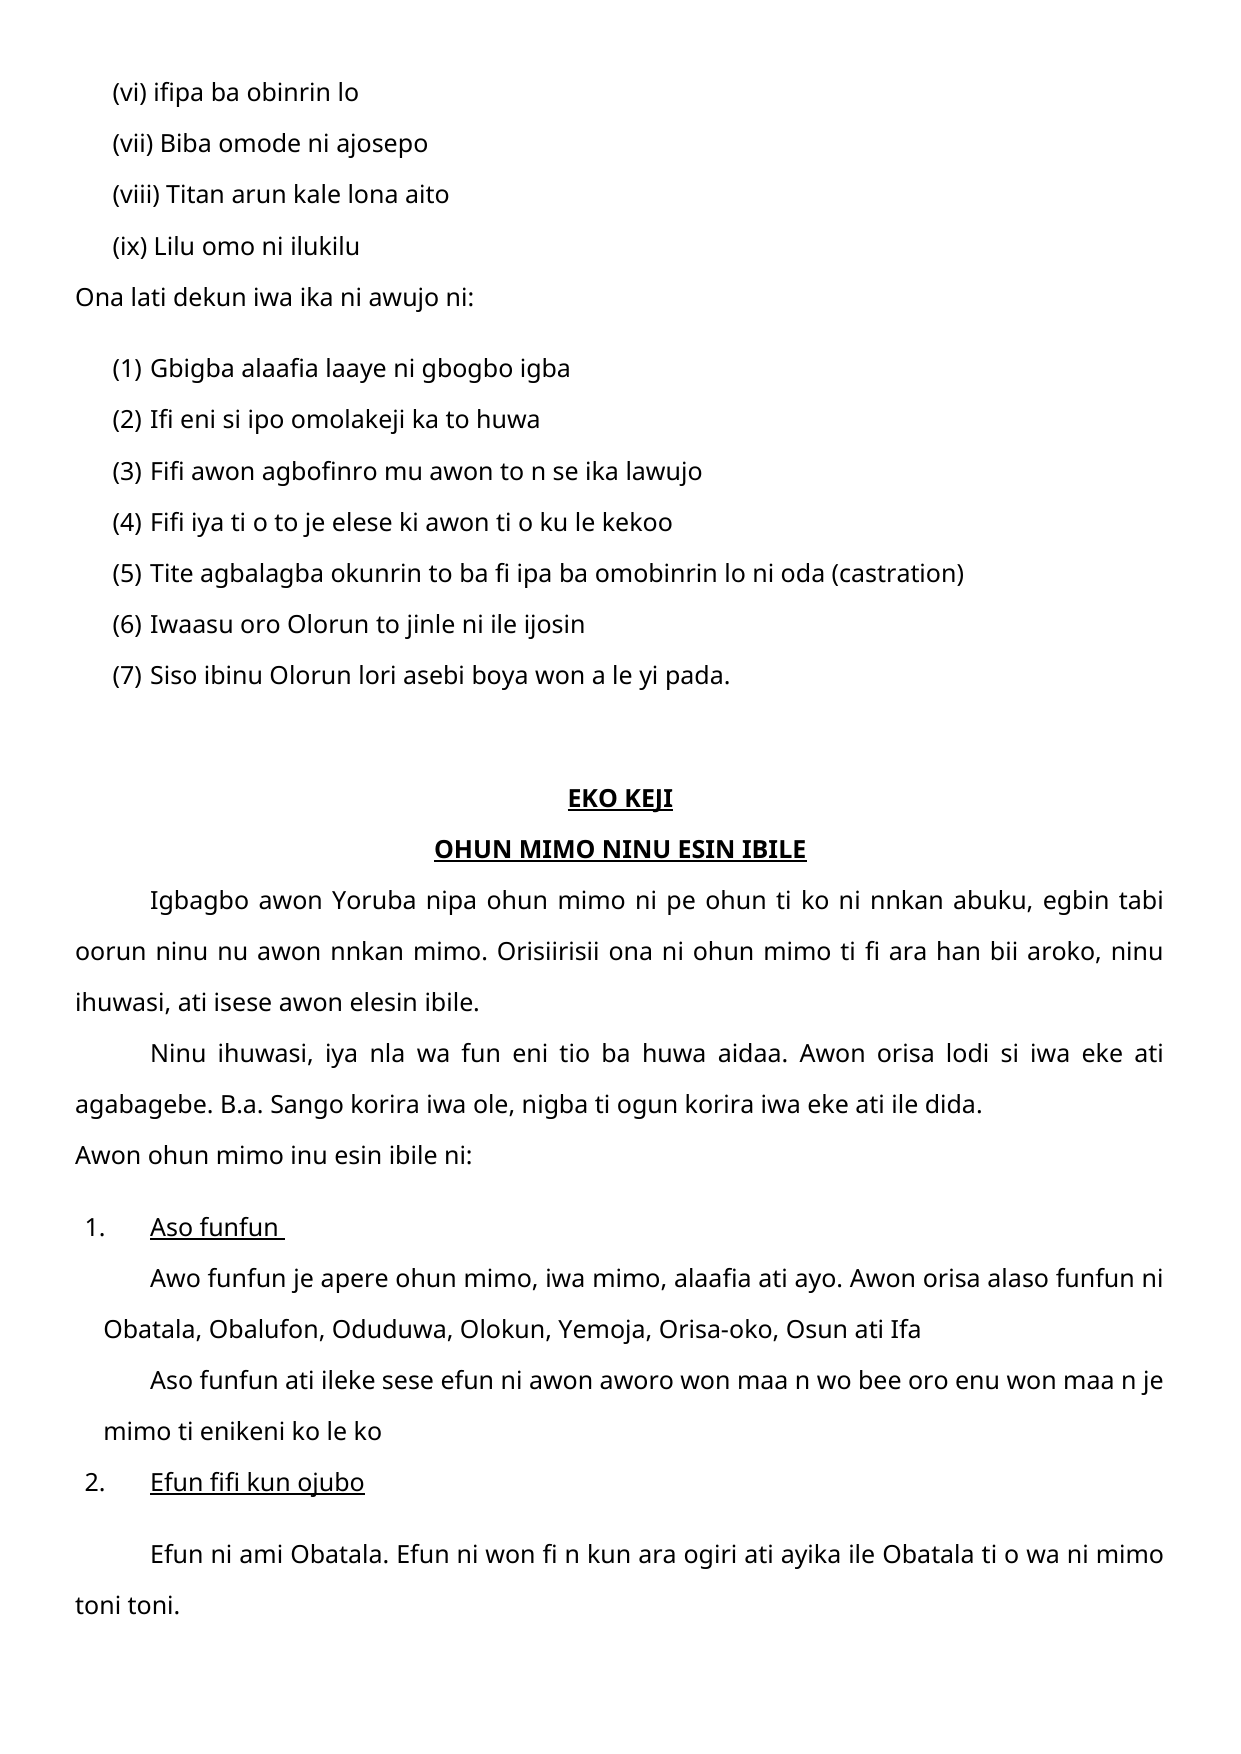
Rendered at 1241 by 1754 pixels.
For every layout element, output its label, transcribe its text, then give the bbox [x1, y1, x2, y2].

list Siso ibinu Olorun lori asebi boya won a le yi pada. [112, 657, 1165, 691]
list Awo funfun je apere ohun mimo, iwa mimo, alaafia ati ayo. Awon orisa alaso funfun ni Obatala, Obalufon, Oduduwa, Olokun, Yemoja, Orisa-oko, Osun ati Ifa [103, 1260, 1165, 1346]
text Ona lati dekun iwa ika ni awujo ni: [75, 279, 1165, 313]
text Efun ni ami Obatala. Efun ni won fi n kun ara ogiri ati ayika ile Obatala ti o wa ni mimo toni toni. [75, 1536, 1165, 1622]
list Aso funfun [84, 1209, 1165, 1243]
text (vi) ifipa ba obinrin lo [112, 75, 1165, 109]
list Gbigba alaafia laaye ni gbogbo igba [112, 351, 1165, 385]
text (ix) Lilu omo ni ilukilu [112, 228, 1165, 262]
text (viii) Titan arun kale lona aito [112, 177, 1165, 211]
list Efun fifi kun ojubo [84, 1464, 1165, 1499]
text Igbagbo awon Yoruba nipa ohun mimo ni pe ohun ti ko ni nnkan abuku, egbin tabi oorun ninu nu awon nnkan mimo. Orisiirisii ona ni ohun mimo ti fi ara han bii aroko, ninu ihuwasi, ati isese awon elesin ibile. [75, 882, 1165, 1018]
list Iwaasu oro Olorun to jinle ni ile ijosin [112, 606, 1165, 640]
list Ifi eni si ipo omolakeji ka to huwa [112, 402, 1165, 436]
list Aso funfun ati ileke sese efun ni awon aworo won maa n wo bee oro enu won maa n je mimo ti enikeni ko le ko [103, 1362, 1165, 1448]
text Awon ohun mimo inu esin ibile ni: [75, 1137, 1165, 1172]
text EKO KEJI [75, 780, 1165, 814]
text OHUN MIMO NINU ESIN IBILE [75, 831, 1165, 865]
text (vii) Biba omode ni ajosepo [112, 126, 1165, 160]
text Ninu ihuwasi, iya nla wa fun eni tio ba huwa aidaa. Awon orisa lodi si iwa eke ati agabagebe. B.a. Sango korira iwa ole, nigba ti ogun korira iwa eke ati ile dida. [75, 1035, 1165, 1121]
list Fifi iya ti o to je elese ki awon ti o ku le kekoo [112, 504, 1165, 538]
list Tite agbalagba okunrin to ba fi ipa ba omobinrin lo ni oda (castration) [112, 555, 1165, 589]
list Fifi awon agbofinro mu awon to n se ika lawujo [112, 453, 1165, 487]
